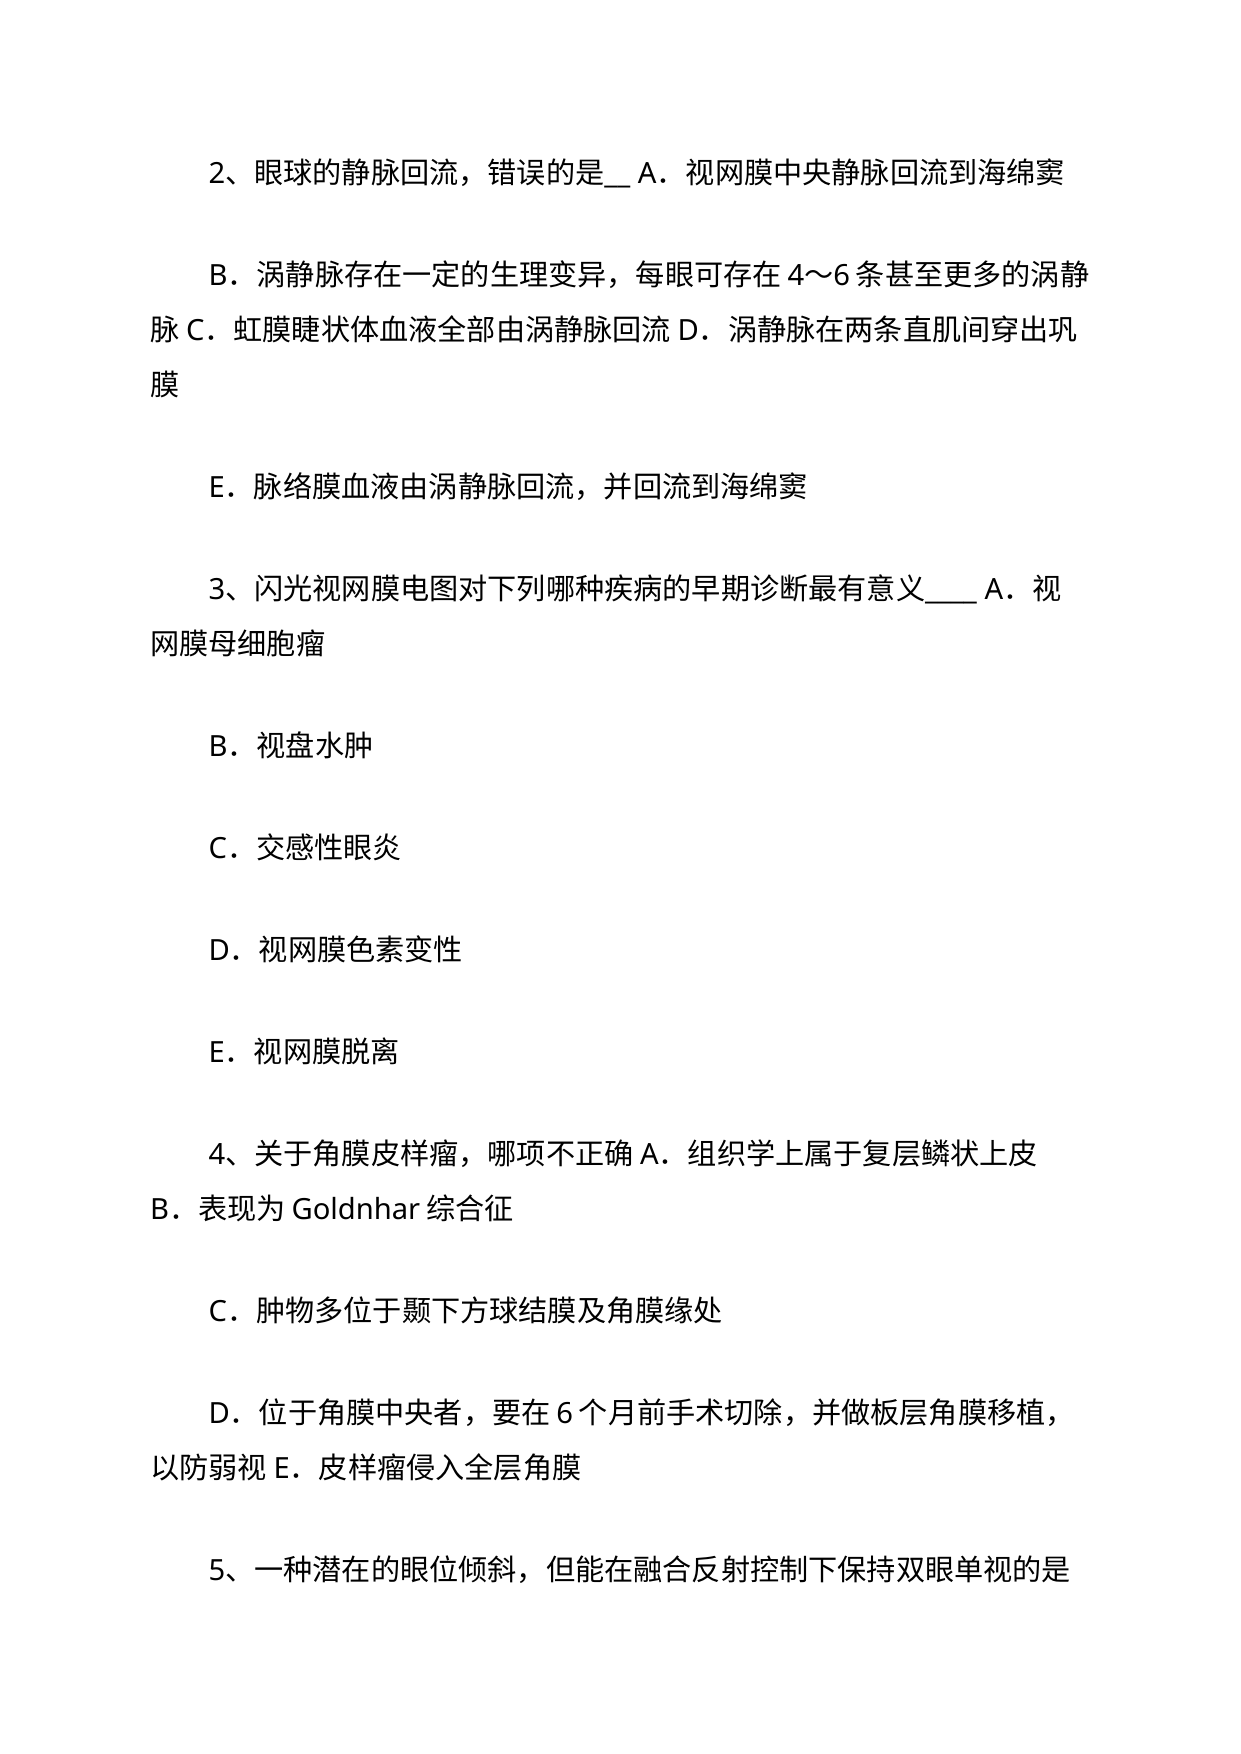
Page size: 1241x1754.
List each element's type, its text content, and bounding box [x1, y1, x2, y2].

text E．脉络膜血液由涡静脉回流，并回流到海绵窦 [150, 464, 1090, 506]
text 3、闪光视网膜电图对下列哪种疾病的早期诊断最有意义____ A．视网膜母细胞瘤 [150, 566, 1090, 663]
text C．肿物多位于颞下方球结膜及角膜缘处 [150, 1287, 1090, 1330]
text B．视盘水肿 [150, 722, 1090, 765]
text 2、眼球的静脉回流，错误的是__ A．视网膜中央静脉回流到海绵窦 [150, 150, 1090, 192]
text E．视网膜脱离 [150, 1028, 1090, 1071]
text D．位于角膜中央者，要在6个月前手术切除，并做板层角膜移植，以防弱视 E．皮样瘤侵入全层角膜 [150, 1389, 1090, 1487]
text C．交感性眼炎 [150, 824, 1090, 867]
text D．视网膜色素变性 [150, 926, 1090, 969]
text B．涡静脉存在一定的生理变异，每眼可存在4～6条甚至更多的涡静脉 C．虹膜睫状体血液全部由涡静脉回流 D．涡静脉在两条直肌间穿出巩膜 [150, 252, 1090, 404]
text 4、关于角膜皮样瘤，哪项不正确 A．组织学上属于复层鳞状上皮 B．表现为Goldnhar综合征 [150, 1130, 1090, 1228]
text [150, 1546, 1090, 1589]
